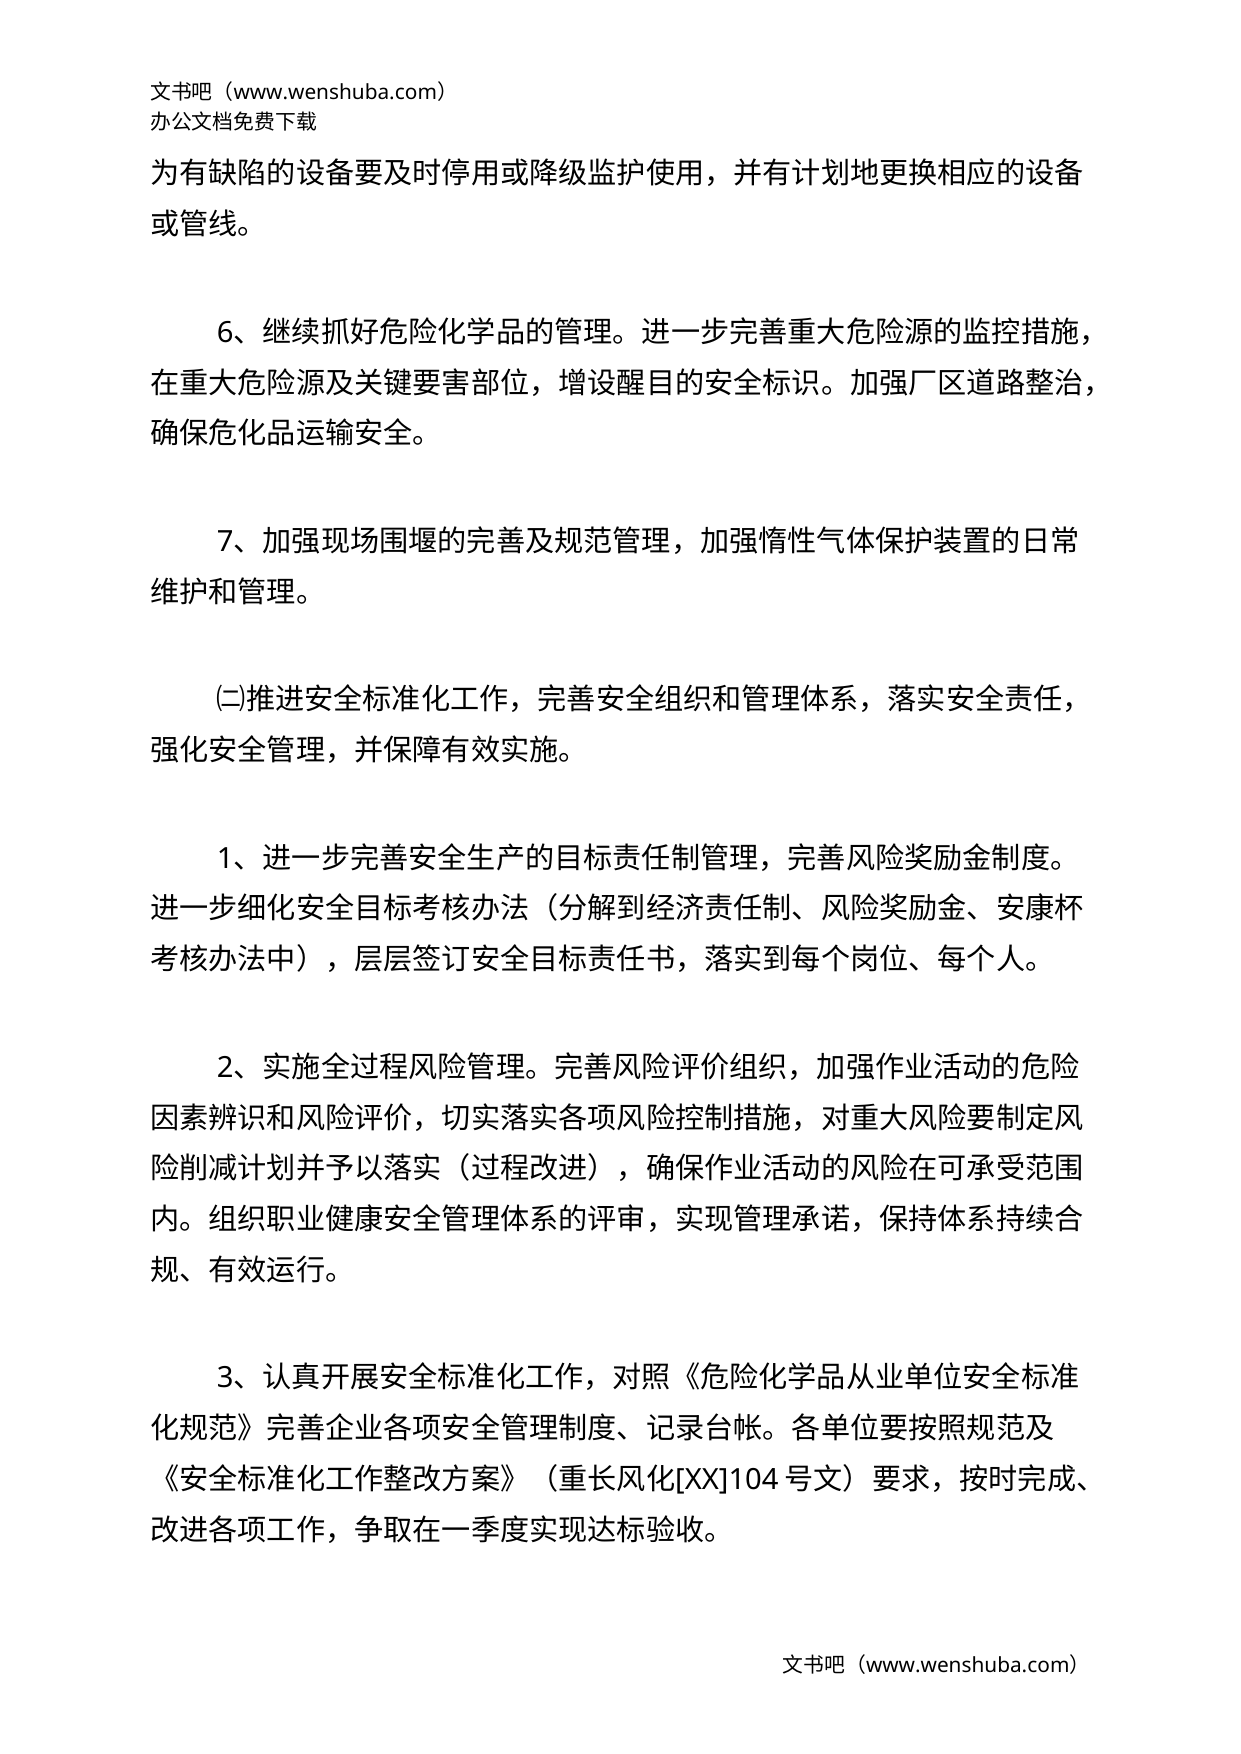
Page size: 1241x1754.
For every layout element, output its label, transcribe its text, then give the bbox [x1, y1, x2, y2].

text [150, 150, 1090, 243]
text 6、继续抓好危险化学品的管理。进一步完善重大危险源的监控措施，在重大危险源及关键要害部位，增设醒目的安全标识。加强厂区道路整治，确保危化品运输安全。 [150, 308, 1090, 452]
text 1、进一步完善安全生产的目标责任制管理，完善风险奖励金制度。进一步细化安全目标考核办法（分解到经济责任制、风险奖励金、安康杯考核办法中），层层签订安全目标责任书，落实到每个岗位、每个人。 [150, 834, 1090, 978]
text 7、加强现场围堰的完善及规范管理，加强惰性气体保护装置的日常维护和管理。 [150, 517, 1090, 611]
text 2、实施全过程风险管理。完善风险评价组织，加强作业活动的危险因素辨识和风险评价，切实落实各项风险控制措施，对重大风险要制定风险削减计划并予以落实（过程改进），确保作业活动的风险在可承受范围内。组织职业健康安全管理体系的评审，实现管理承诺，保持体系持续合规、有效运行。 [150, 1043, 1090, 1289]
text 3、认真开展安全标准化工作，对照《危险化学品从业单位安全标准化规范》完善企业各项安全管理制度、记录台帐。各单位要按照规范及《安全标准化工作整改方案》（重长风化[XX]104号文）要求，按时完成、改进各项工作，争取在一季度实现达标验收。 [150, 1354, 1090, 1549]
text ㈡推进安全标准化工作，完善安全组织和管理体系，落实安全责任，强化安全管理，并保障有效实施。 [150, 676, 1090, 769]
